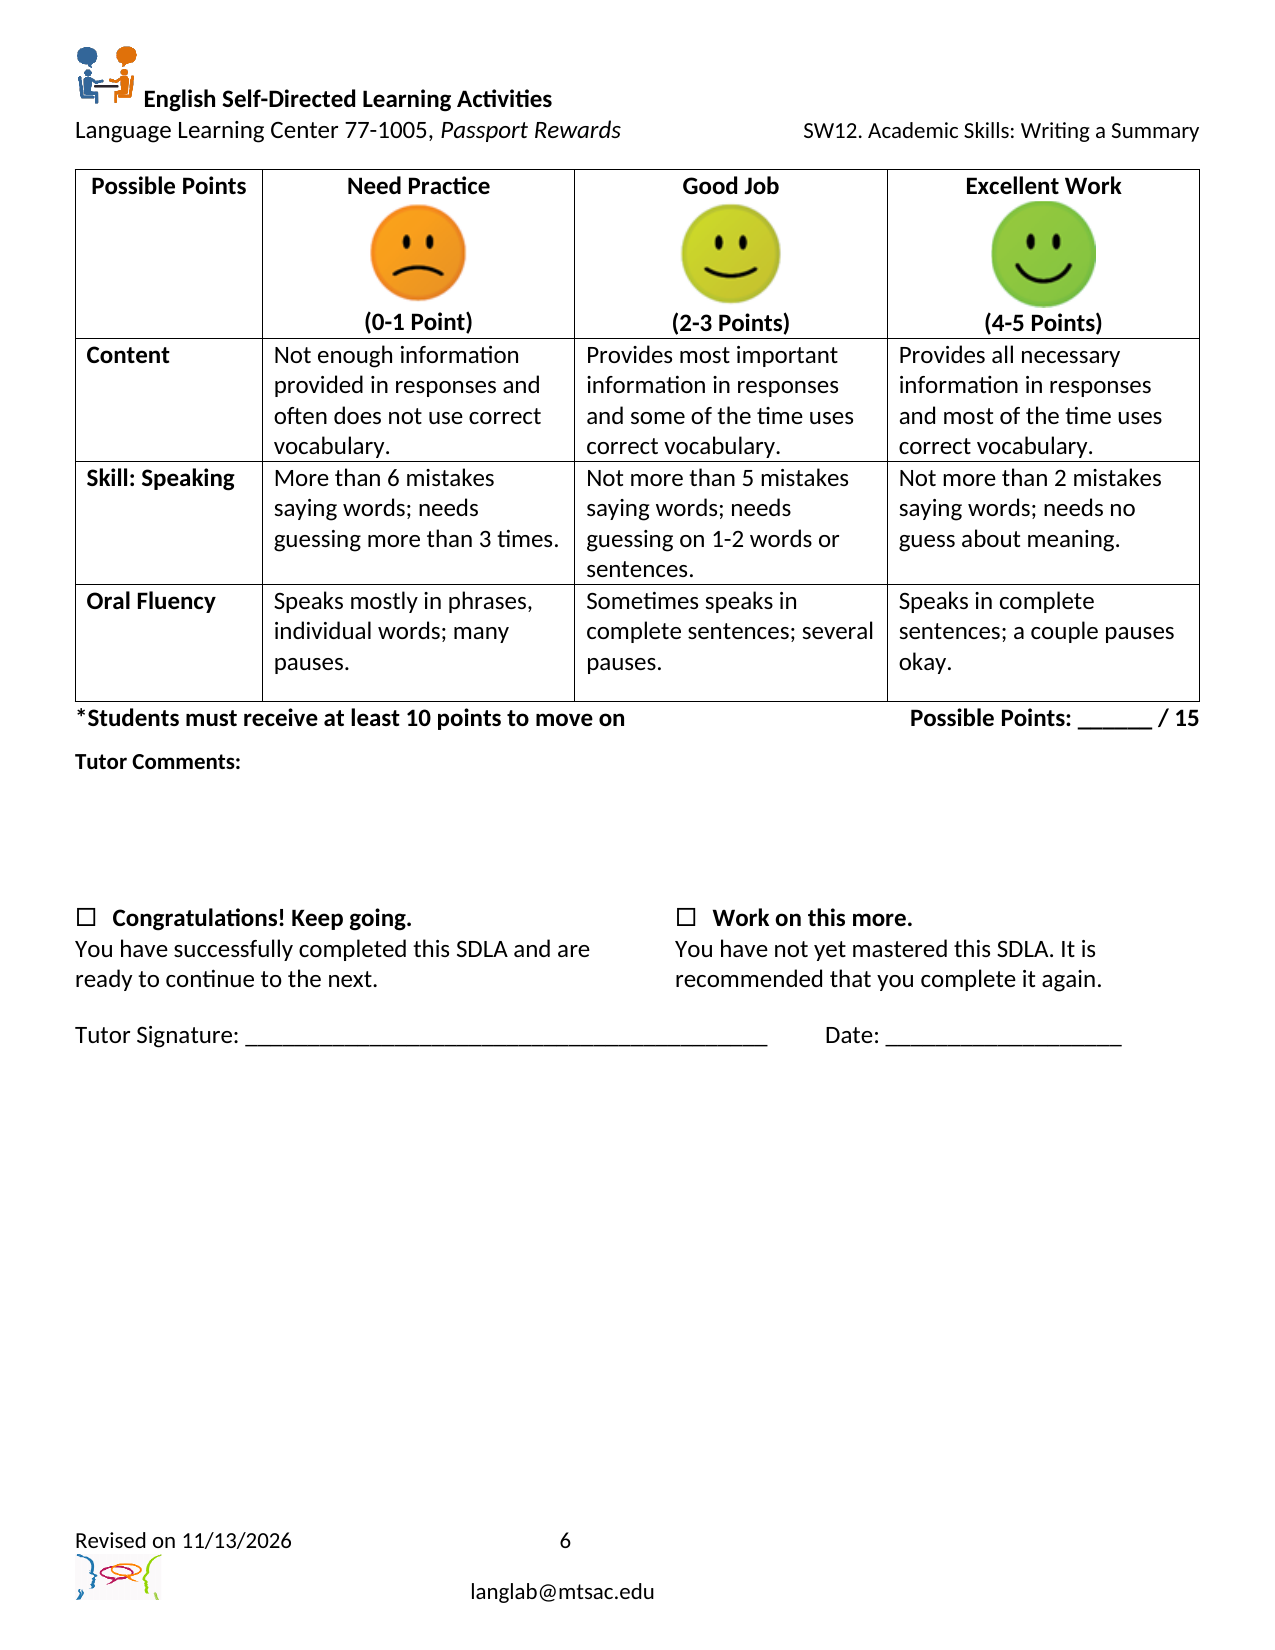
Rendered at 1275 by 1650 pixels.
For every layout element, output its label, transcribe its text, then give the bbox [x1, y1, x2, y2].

list Congratulations! Keep going. [75, 903, 630, 933]
table_cell Skill: Speaking [76, 462, 262, 584]
table_header Good Job (2-3 Points) [575, 170, 887, 338]
picture [678, 201, 784, 308]
table_cell Provides most important information in responses and some of the time uses correct vocabulary. [575, 339, 887, 461]
table_cell Speaks mostly in phrases, individual words; many pauses. [263, 585, 574, 701]
table_header Excellent Work (4-5 Points) [888, 170, 1199, 338]
text You have not yet mastered this SDLA. It is recommended that you complete it again. [675, 933, 1230, 994]
table_cell Sometimes speaks in complete sentences; several pauses. [575, 585, 887, 701]
list Work on this more. [675, 903, 1230, 933]
table_cell More than 6 mistakes saying words; needs guessing more than 3 times. [263, 462, 574, 584]
text Tutor Comments: [75, 747, 1230, 776]
table_cell Not more than 5 mistakes saying words; needs guessing on 1-2 words or sentences. [575, 462, 887, 584]
table_header Possible Points [76, 170, 262, 338]
picture [366, 201, 471, 306]
table_cell Speaks in complete sentences; a couple pauses okay. [888, 585, 1199, 701]
table_cell Provides all necessary information in responses and most of the time uses correct vocabulary. [888, 339, 1199, 461]
table_cell Not enough information provided in responses and often does not use correct vocabulary. [263, 339, 574, 461]
text Tutor Signature: __________________________________________ Date: ___________________ [75, 1019, 1230, 1050]
text You have successfully completed this SDLA and are ready to continue to the next. [75, 933, 630, 994]
picture [991, 201, 1096, 308]
table_cell Content [76, 339, 262, 461]
text *Students must receive at least 10 points to move on Possible Points: ______ / 15 [75, 702, 1230, 732]
table_cell Oral Fluency [76, 585, 262, 701]
picture [75, 45, 138, 108]
table_cell Not more than 2 mistakes saying words; needs no guess about meaning. [888, 462, 1199, 584]
table_header Need Practice (0-1 Point) [263, 170, 574, 338]
picture [75, 1554, 162, 1600]
